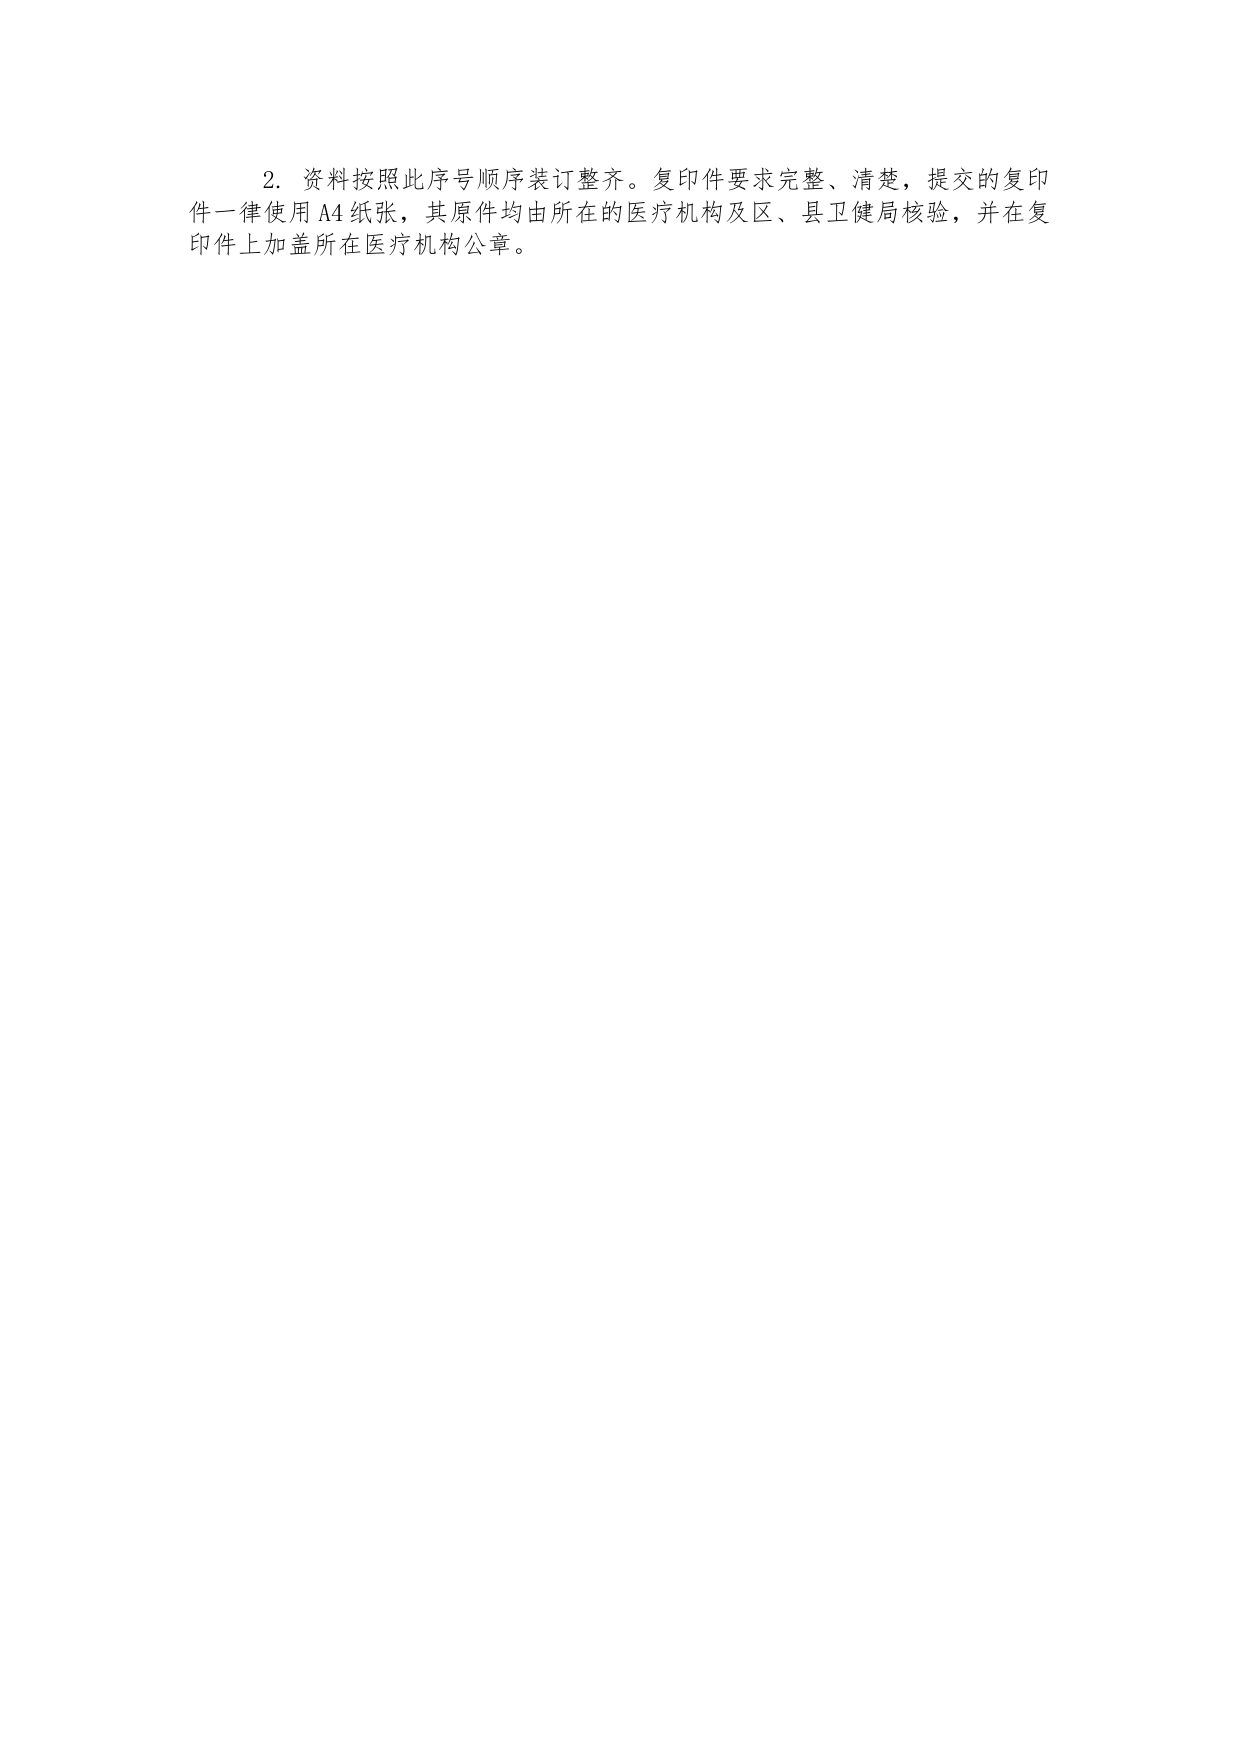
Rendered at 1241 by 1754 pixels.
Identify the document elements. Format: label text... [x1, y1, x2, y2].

text 2. 资料按照此序号顺序装订整齐。复印件要求完整、清楚，提交的复印件一律使用A4纸张，其原件均由所在的医疗机构及区、县卫健局核验，并在复印件上加盖所在医疗机构公章。 [187, 162, 1053, 259]
